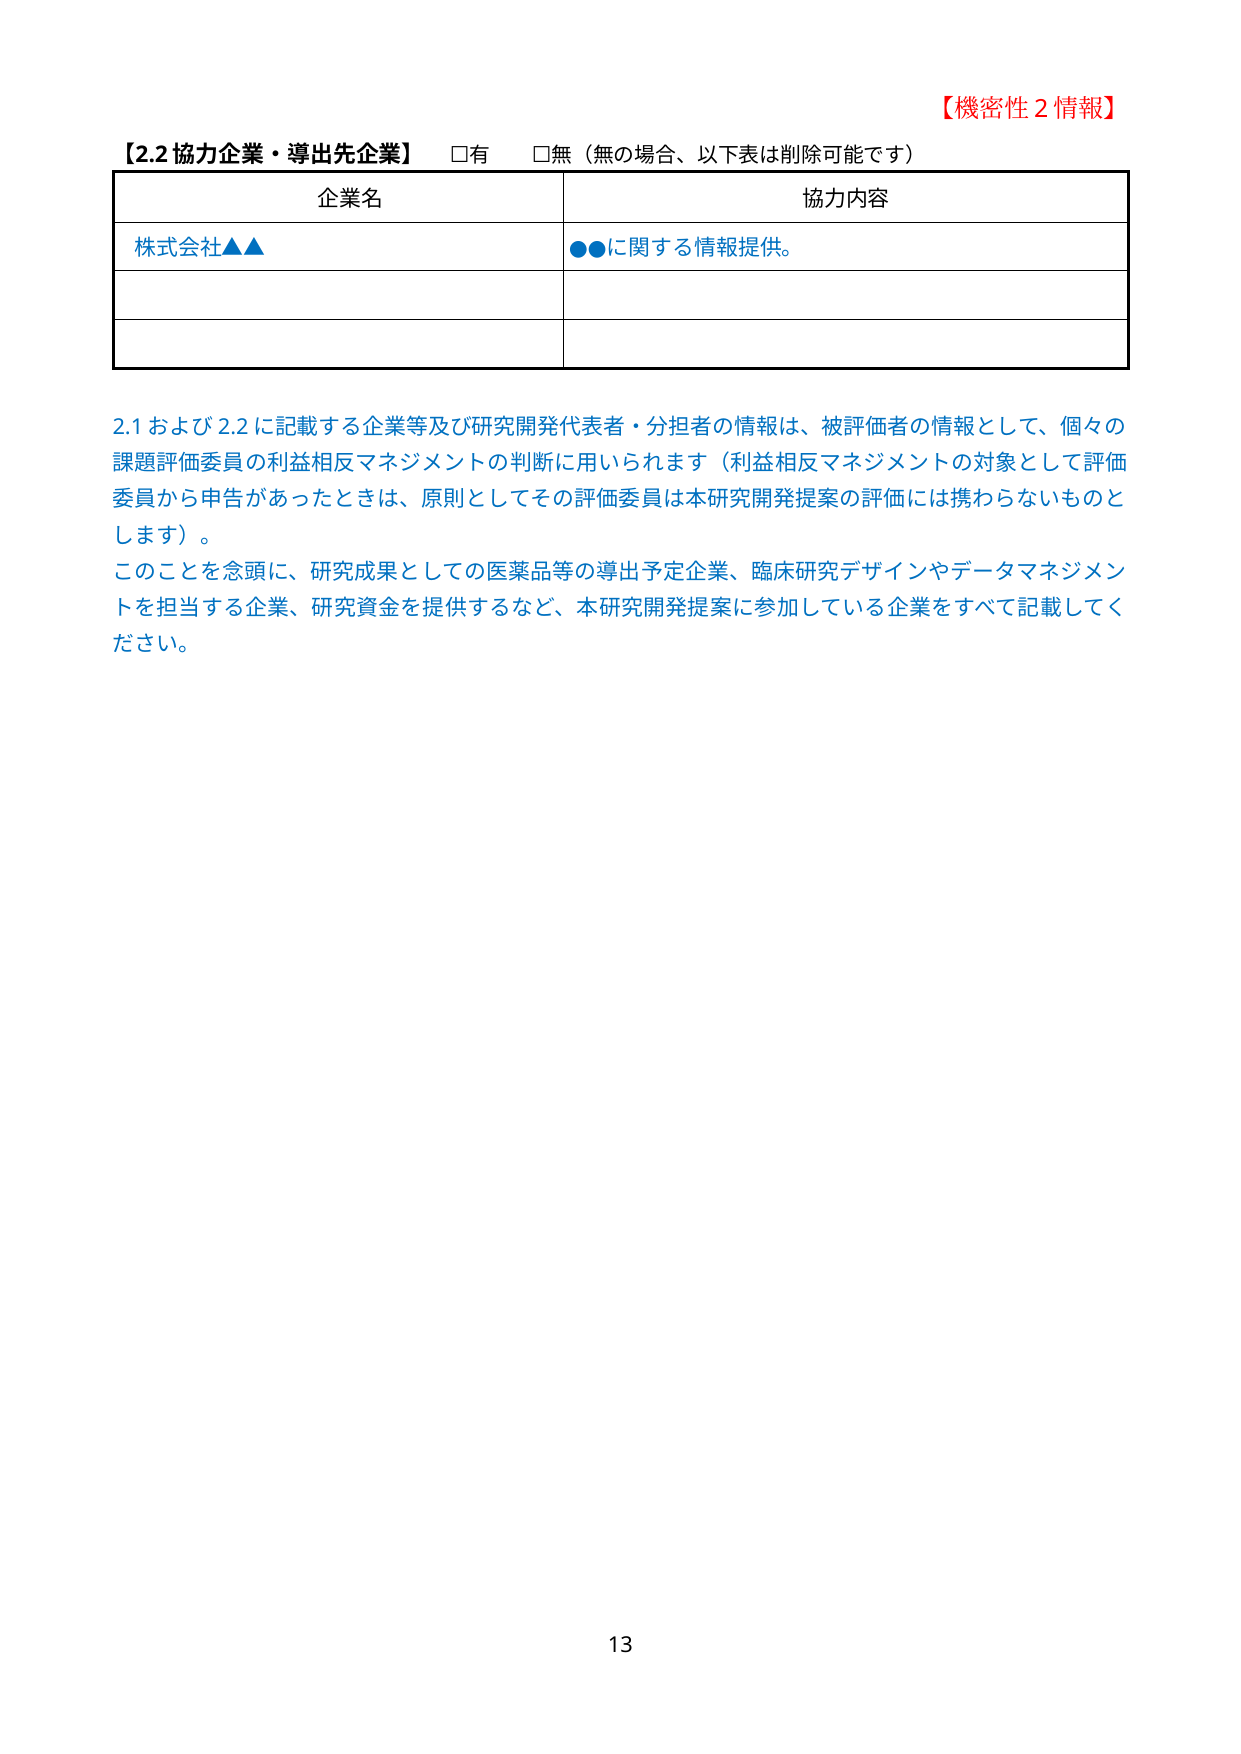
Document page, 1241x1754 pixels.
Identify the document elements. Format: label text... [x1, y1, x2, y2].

table_header 協力内容 [564, 173, 1127, 221]
text このことを念頭に、研究成果としての医薬品等の導出予定企業、臨床研究デザインやデータマネジメントを担当する企業、研究資金を提供するなど、本研究開発提案に参加している企業をすべて記載してください。 [112, 552, 1128, 660]
table_cell [115, 320, 563, 367]
table_cell ●●に関する情報提供。 [564, 223, 1127, 270]
table_cell 株式会社▲▲ [115, 223, 563, 270]
table_header 企業名 [115, 173, 563, 221]
text 2.1および2.2に記載する企業等及び研究開発代表者・分担者の情報は、被評価者の情報として、個々の課題評価委員の利益相反マネジメントの判断に用いられます（利益相反マネジメントの対象として評価委員から申告があったときは、原則としてその評価委員は本研究開発提案の評価には携わらないものとします）。 [112, 407, 1128, 552]
table_cell [564, 320, 1127, 367]
text 【2.2協力企業・導出先企業】 有 無（無の場合、以下表は削除可能です） [112, 134, 1128, 170]
table_cell [115, 271, 563, 319]
table_cell [564, 271, 1127, 319]
